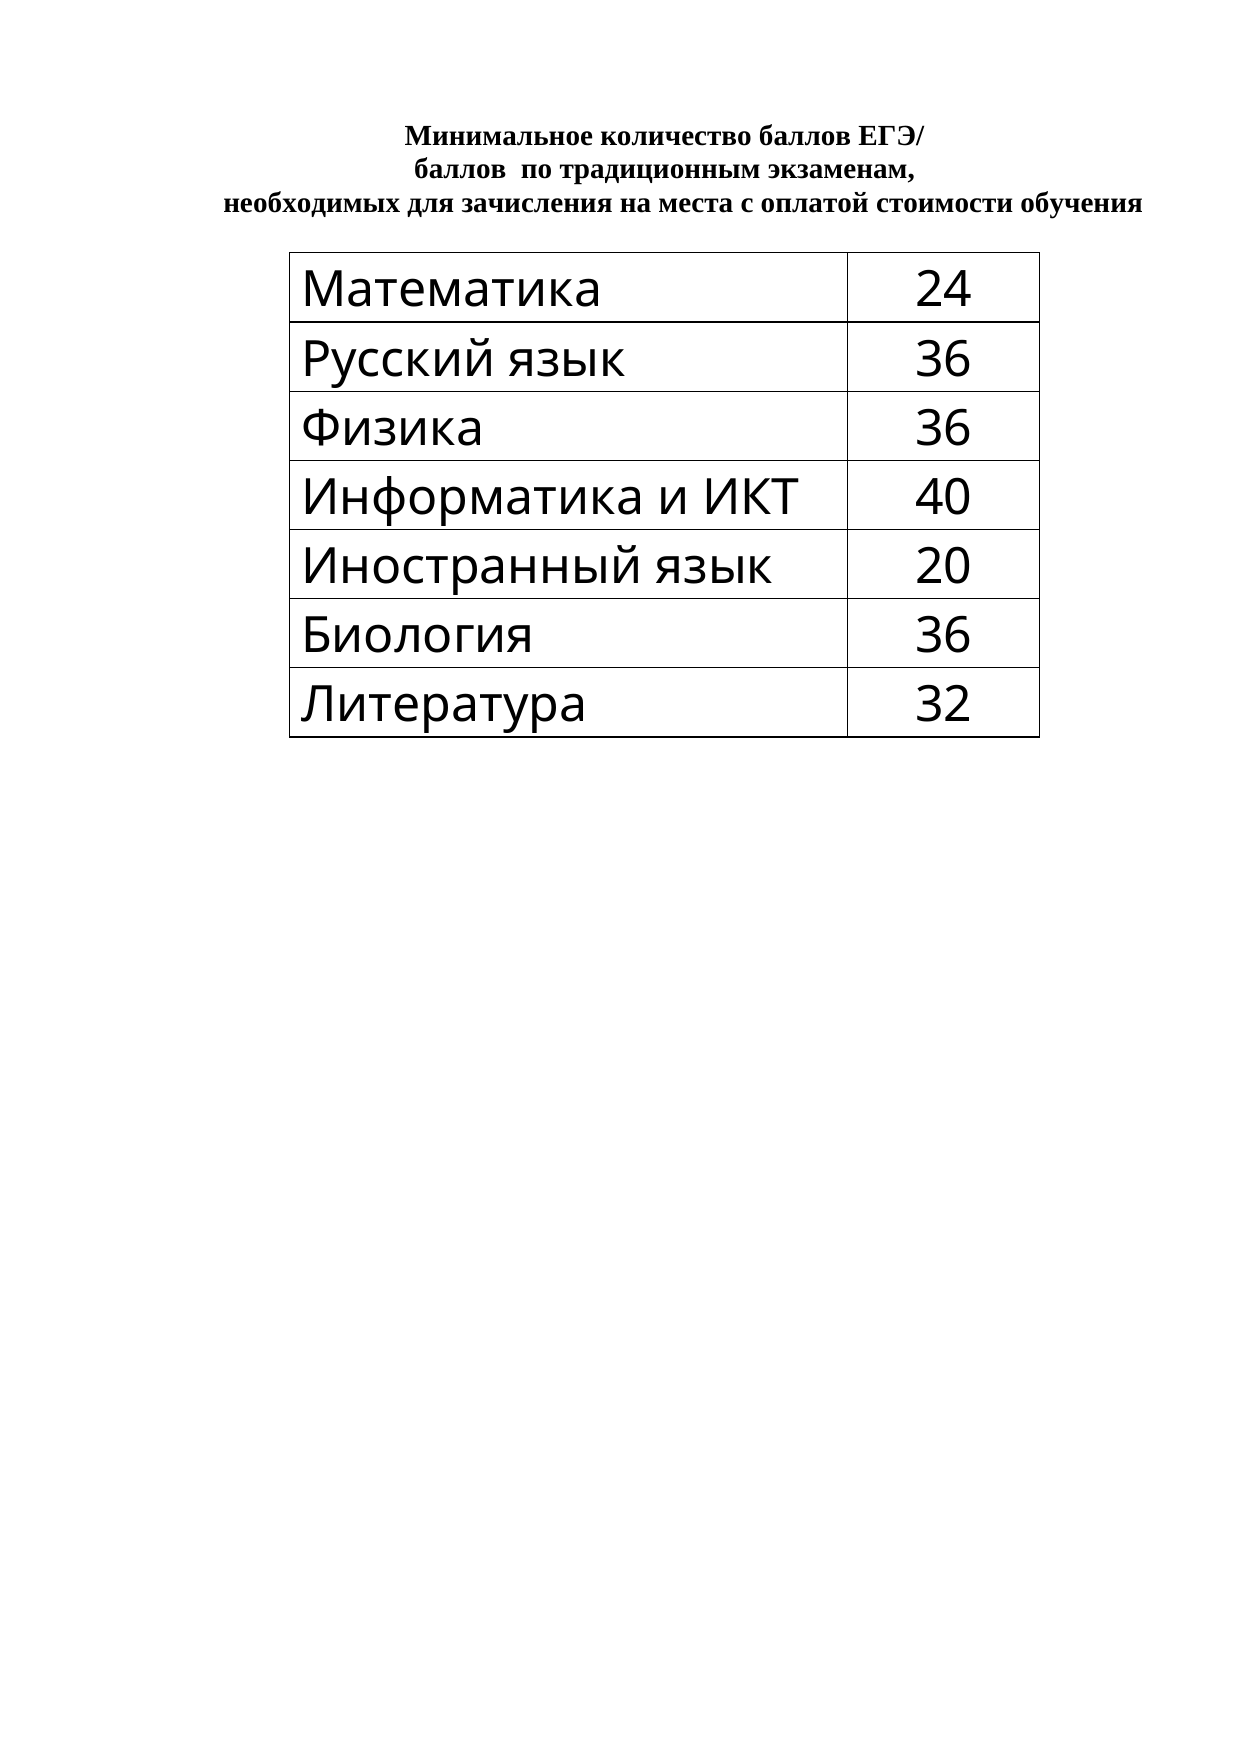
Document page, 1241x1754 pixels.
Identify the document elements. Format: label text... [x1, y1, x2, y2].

table_header Математика [290, 253, 847, 321]
table_header 24 [848, 253, 1039, 321]
table_cell 32 [848, 668, 1039, 736]
text Минимальное количество баллов ЕГЭ/ [177, 118, 1152, 152]
table_cell Иностранный язык [290, 530, 847, 598]
text баллов по традиционным экзаменам, [177, 152, 1152, 185]
table_cell 36 [848, 323, 1039, 391]
table_cell Биология [290, 599, 847, 667]
table_cell Информатика и ИКТ [290, 461, 847, 529]
table_cell 40 [848, 461, 1039, 529]
table_cell Литература [290, 668, 847, 736]
table_cell 36 [848, 599, 1039, 667]
table_cell 20 [848, 530, 1039, 598]
table_cell Физика [290, 392, 847, 460]
table_cell Русский язык [290, 323, 847, 391]
table_cell 36 [848, 392, 1039, 460]
text необходимых для зачисления на места с оплатой стоимости обучения [177, 185, 1152, 219]
